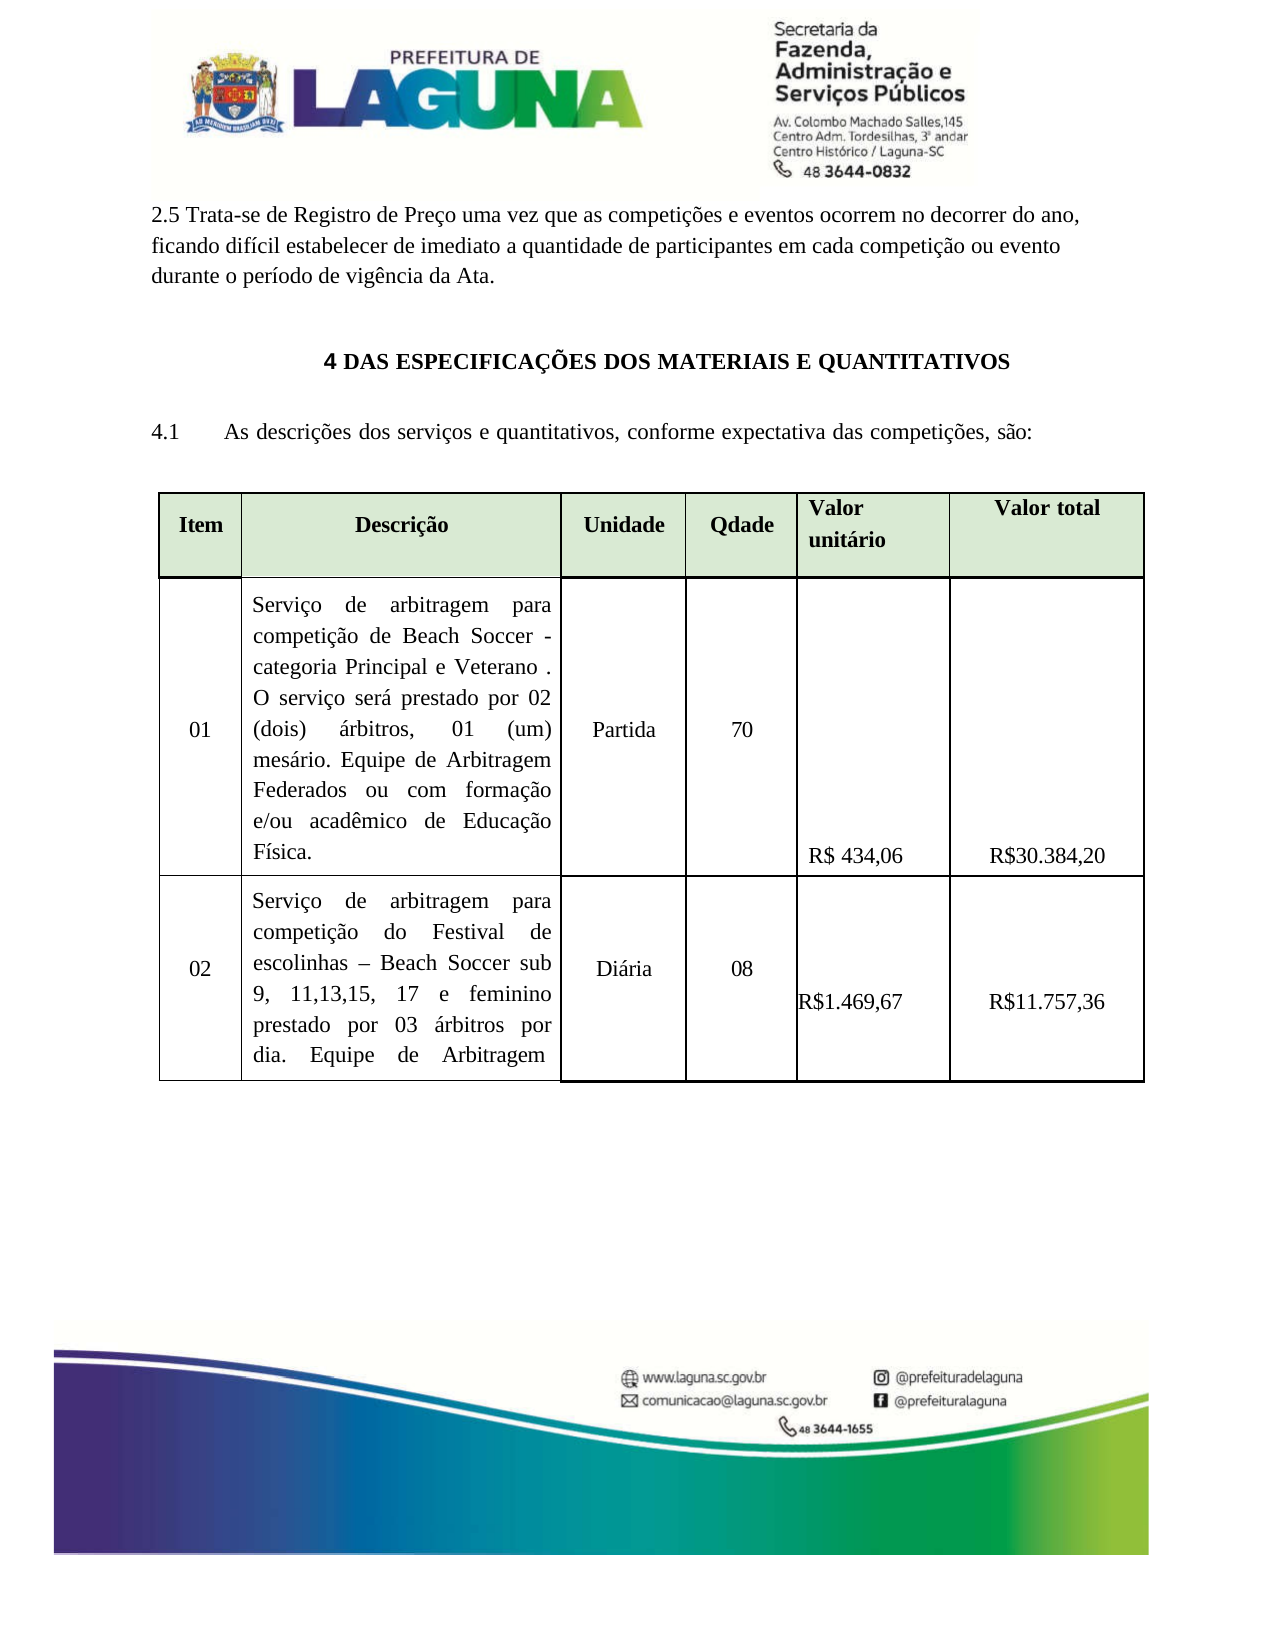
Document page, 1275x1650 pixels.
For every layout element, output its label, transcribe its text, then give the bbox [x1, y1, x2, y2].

table_cell 70 [687, 579, 796, 874]
table_header Item [160, 494, 241, 576]
table_cell Partida [562, 579, 685, 874]
picture [53, 1320, 1149, 1555]
table_cell 01 [160, 579, 241, 874]
table_cell Diária [562, 877, 685, 1080]
subtitle DAS ESPECIFICAÇÕES DOS MATERIAIS E QUANTITATIVOS [323, 348, 1162, 374]
table_cell Serviço de arbitragem para competição de Beach Soccer - categoria Principal e Veterano . O serviço será prestado por 02 (dois) árbitros, 01 (um) mesário. Equipe de Arbitragem Federados ou com formação e/ou acadêmico de Educação Física. [242, 578, 560, 874]
table_header Qdade [686, 494, 796, 576]
picture [151, 9, 980, 201]
table_cell Serviço de arbitragem para competição do Festival de escolinhas – Beach Soccer sub 9, 11,13,15, 17 e feminino prestado por 03 árbitros por dia. Equipe de Arbitragem [242, 876, 560, 1080]
table_cell R$30.384,20 [951, 579, 1143, 874]
table_header Descrição [242, 494, 560, 576]
table_header Valor unitário [798, 494, 949, 576]
table_cell 08 [687, 877, 796, 1080]
table_header Unidade [562, 494, 685, 576]
table_cell R$ 434,06 [798, 579, 949, 874]
table_header Valor total [950, 494, 1143, 576]
list As descrições dos serviços e quantitativos, conforme expectativa das competições, são: [151, 418, 1162, 444]
text 2.5 Trata-se de Registro de Preço uma vez que as competições e eventos ocorrem no decorrer do ano, ficando difícil estabelecer de imediato a quantidade de participantes em cada competição ou evento durante o período de vigência da Ata. [151, 201, 1124, 289]
table_cell R$1.469,67 [798, 877, 949, 1080]
table_cell R$11.757,36 [951, 877, 1143, 1080]
table_cell 02 [160, 876, 241, 1080]
